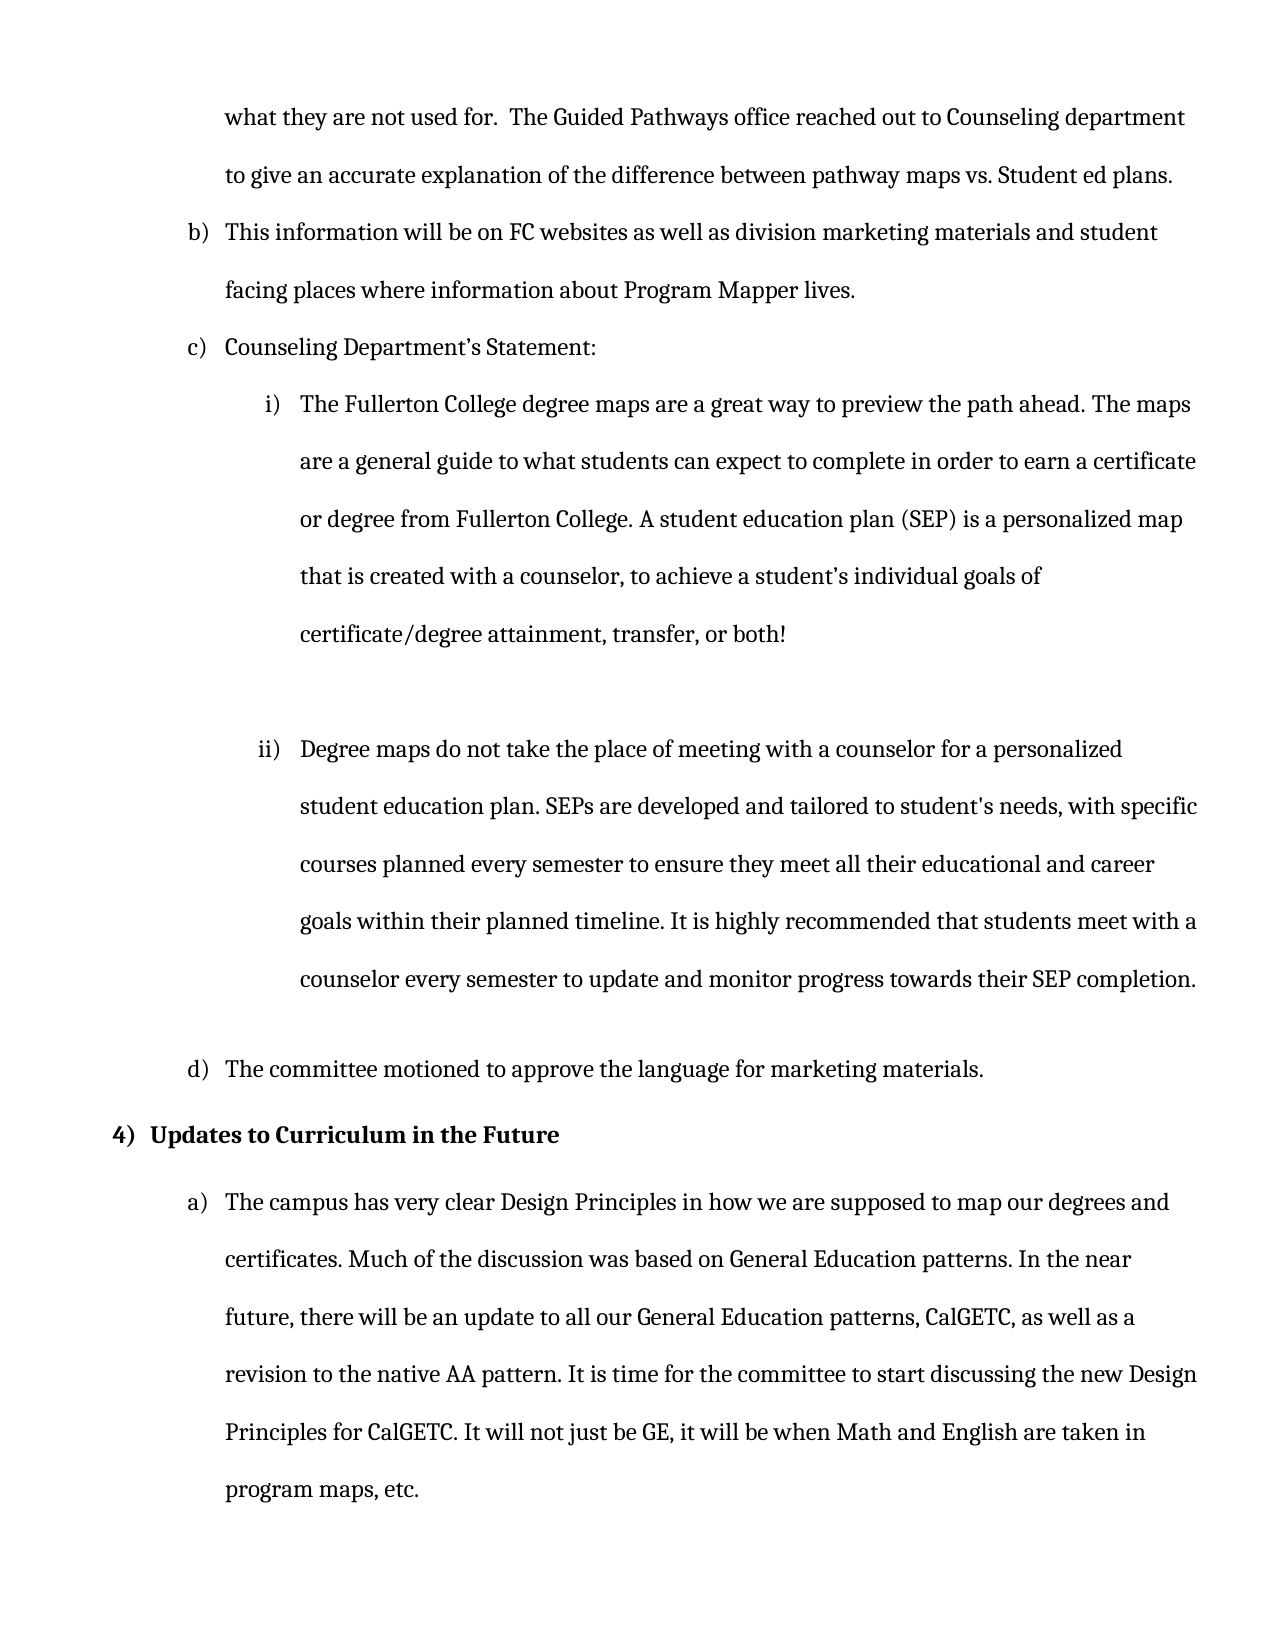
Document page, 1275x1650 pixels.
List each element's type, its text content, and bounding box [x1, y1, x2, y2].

list The Fullerton College degree maps are a great way to preview the path ahead. The maps are a general guide to what students can expect to complete in order to earn a certificate or degree from Fullerton College. A student education plan (SEP) is a personalized map that is created with a counselor, to achieve a student’s individual goals of certificate/degree attainment, transfer, or both! [281, 390, 1200, 648]
list The committee motioned to approve the language for marketing materials. [187, 1055, 1200, 1084]
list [187, 103, 1200, 189]
list The campus has very clear Design Principles in how we are supposed to map our degrees and certificates. Much of the discussion was based on General Education patterns. In the near future, there will be an update to all our General Education patterns, CalGETC, as well as a revision to the native AA pattern. It is time for the committee to start discussing the new Design Principles for CalGETC. It will not just be GE, it will be when Math and English are taken in program maps, etc. [187, 1187, 1200, 1504]
list Updates to Curriculum in the Future [112, 1121, 1200, 1150]
list Counseling Department’s Statement: [187, 333, 1200, 362]
list Degree maps do not take the place of meeting with a counselor for a personalized student education plan. SEPs are developed and tailored to student's needs, with specific courses planned every semester to ensure they meet all their educational and career goals within their planned timeline. It is highly recommended that students meet with a counselor every semester to update and monitor progress towards their SEP completion. [281, 735, 1200, 993]
list This information will be on FC websites as well as division marketing materials and student facing places where information about Program Mapper lives. [187, 218, 1200, 304]
